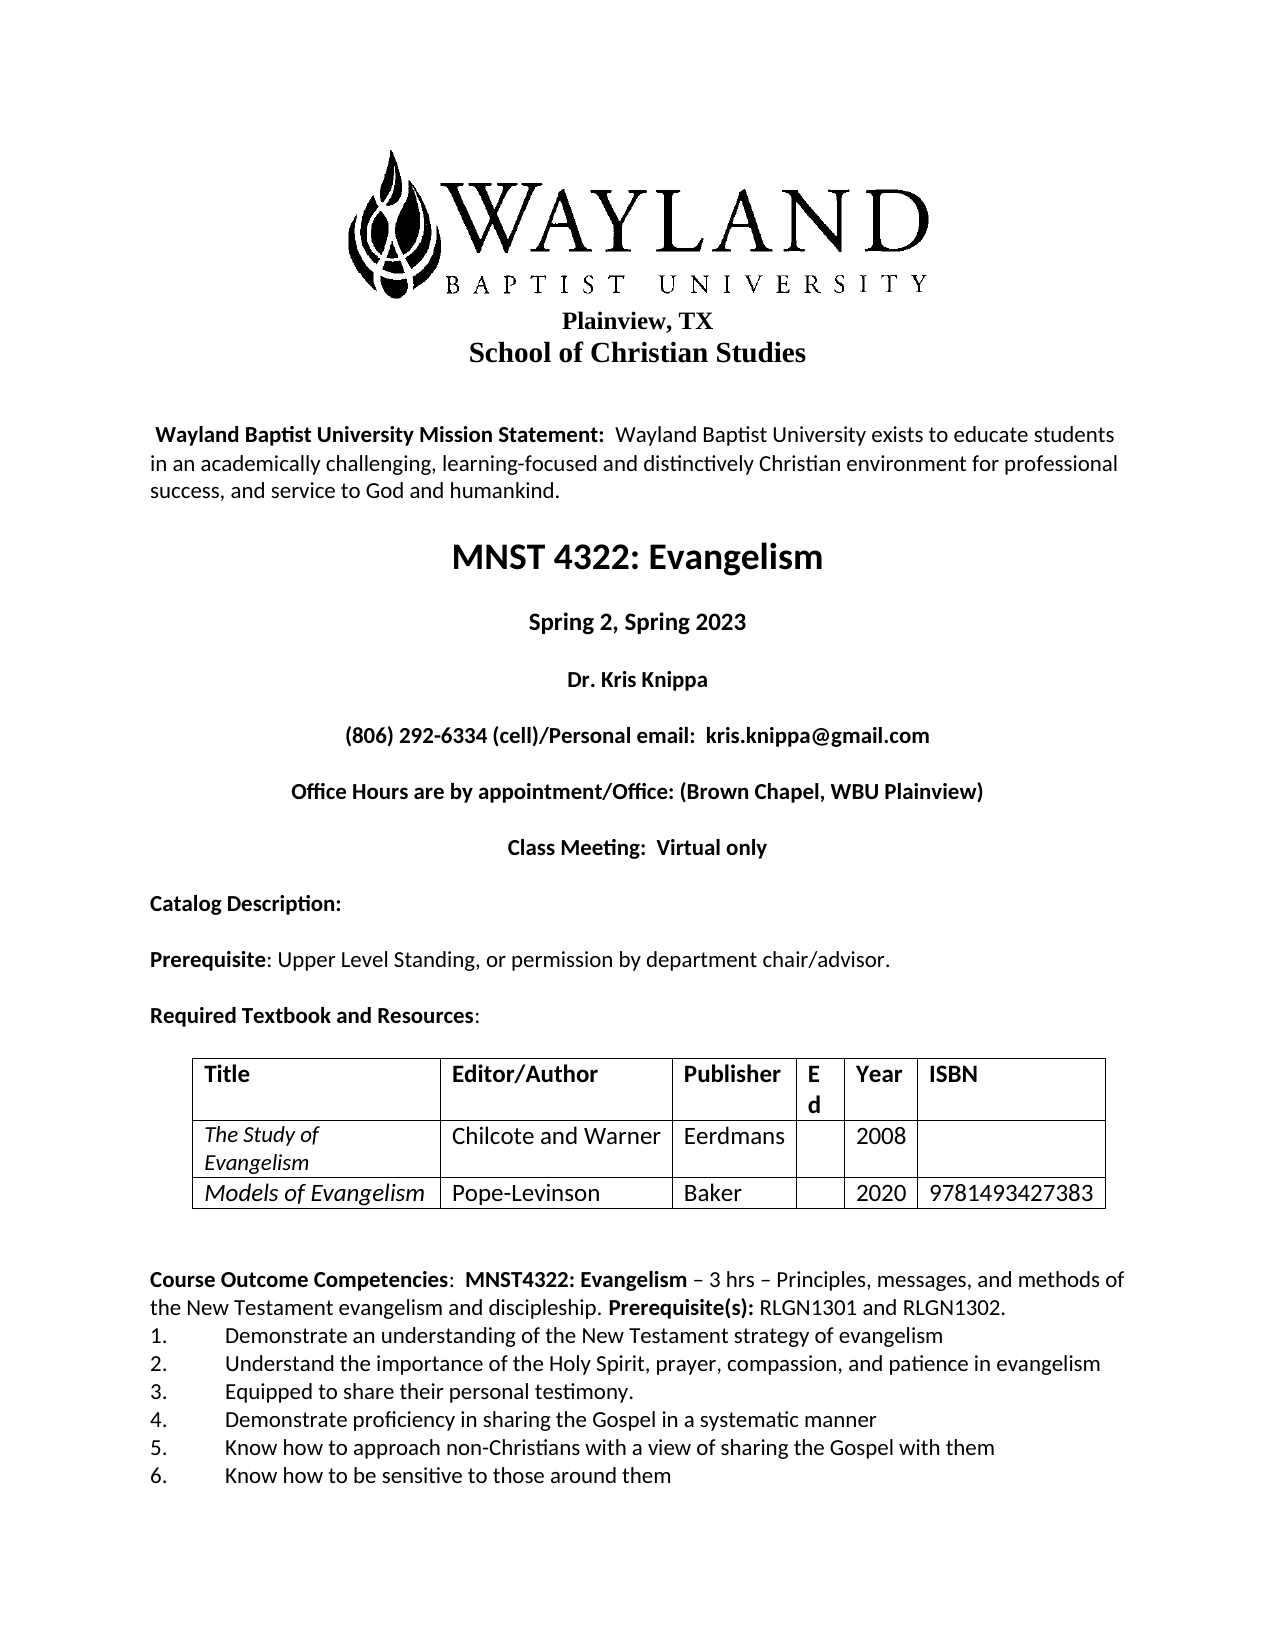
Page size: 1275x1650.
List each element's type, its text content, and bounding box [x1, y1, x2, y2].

text MNST 4322: Evangelism [150, 533, 1125, 578]
table_cell 9781493427383 [918, 1178, 1105, 1208]
table_cell Chilcote and Warner [441, 1121, 672, 1177]
text (806) 292-6334 (cell)/Personal email: kris.knippa@gmail.com [150, 721, 1125, 749]
text Prerequisite: Upper Level Standing, or permission by department chair/advisor. [150, 945, 1125, 973]
text Wayland Baptist University Mission Statement: Wayland Baptist University exists to educate students in an academically challenging, learning-focused and distinctively Christian environment for professional success, and service to God and humankind. [150, 421, 1125, 505]
table_cell Pope-Levinson [441, 1178, 672, 1208]
table_cell [797, 1178, 844, 1208]
table_cell Eerdmans [673, 1121, 796, 1177]
table_cell 2008 [845, 1121, 917, 1177]
text Dr. Kris Knippa [150, 665, 1125, 693]
text Office Hours are by appointment/Office: (Brown Chapel, WBU Plainview) [150, 777, 1125, 805]
table_header Editor/Author [441, 1059, 672, 1119]
list Equipped to share their personal testimony. [150, 1377, 1125, 1405]
list Understand the importance of the Holy Spirit, prayer, compassion, and patience in evangelism [150, 1349, 1125, 1377]
table_header Title [193, 1059, 440, 1119]
table_cell [918, 1121, 1105, 1177]
table_cell 2020 [845, 1178, 917, 1208]
table_cell Baker [673, 1178, 796, 1208]
text Required Textbook and Resources: [150, 1001, 1125, 1029]
table_header Publisher [673, 1059, 796, 1119]
table_header ISBN [918, 1059, 1105, 1119]
text Catalog Description: [150, 889, 1125, 917]
table_header Year [845, 1059, 917, 1119]
table_cell [797, 1121, 844, 1177]
text School of Christian Studies [150, 335, 1125, 368]
text Plainview, TX [150, 306, 1125, 335]
list Know how to approach non-Christians with a view of sharing the Gospel with them [150, 1433, 1125, 1461]
table_cell Models of Evangelism [193, 1178, 440, 1208]
text Course Outcome Competencies: MNST4322: Evangelism – 3 hrs – Principles, messages, and methods of the New Testament evangelism and discipleship. Prerequisite(s): RLGN1301 and RLGN1302. [150, 1265, 1125, 1321]
list Know how to be sensitive to those around them [150, 1461, 1125, 1489]
text Spring 2, Spring 2023 [150, 607, 1125, 637]
picture [331, 150, 944, 307]
text Class Meeting: Virtual only [150, 833, 1125, 861]
table_header Ed [797, 1059, 844, 1119]
list Demonstrate proficiency in sharing the Gospel in a systematic manner [150, 1405, 1125, 1433]
list Demonstrate an understanding of the New Testament strategy of evangelism [150, 1321, 1125, 1349]
table_cell The Study of Evangelism [193, 1121, 440, 1177]
